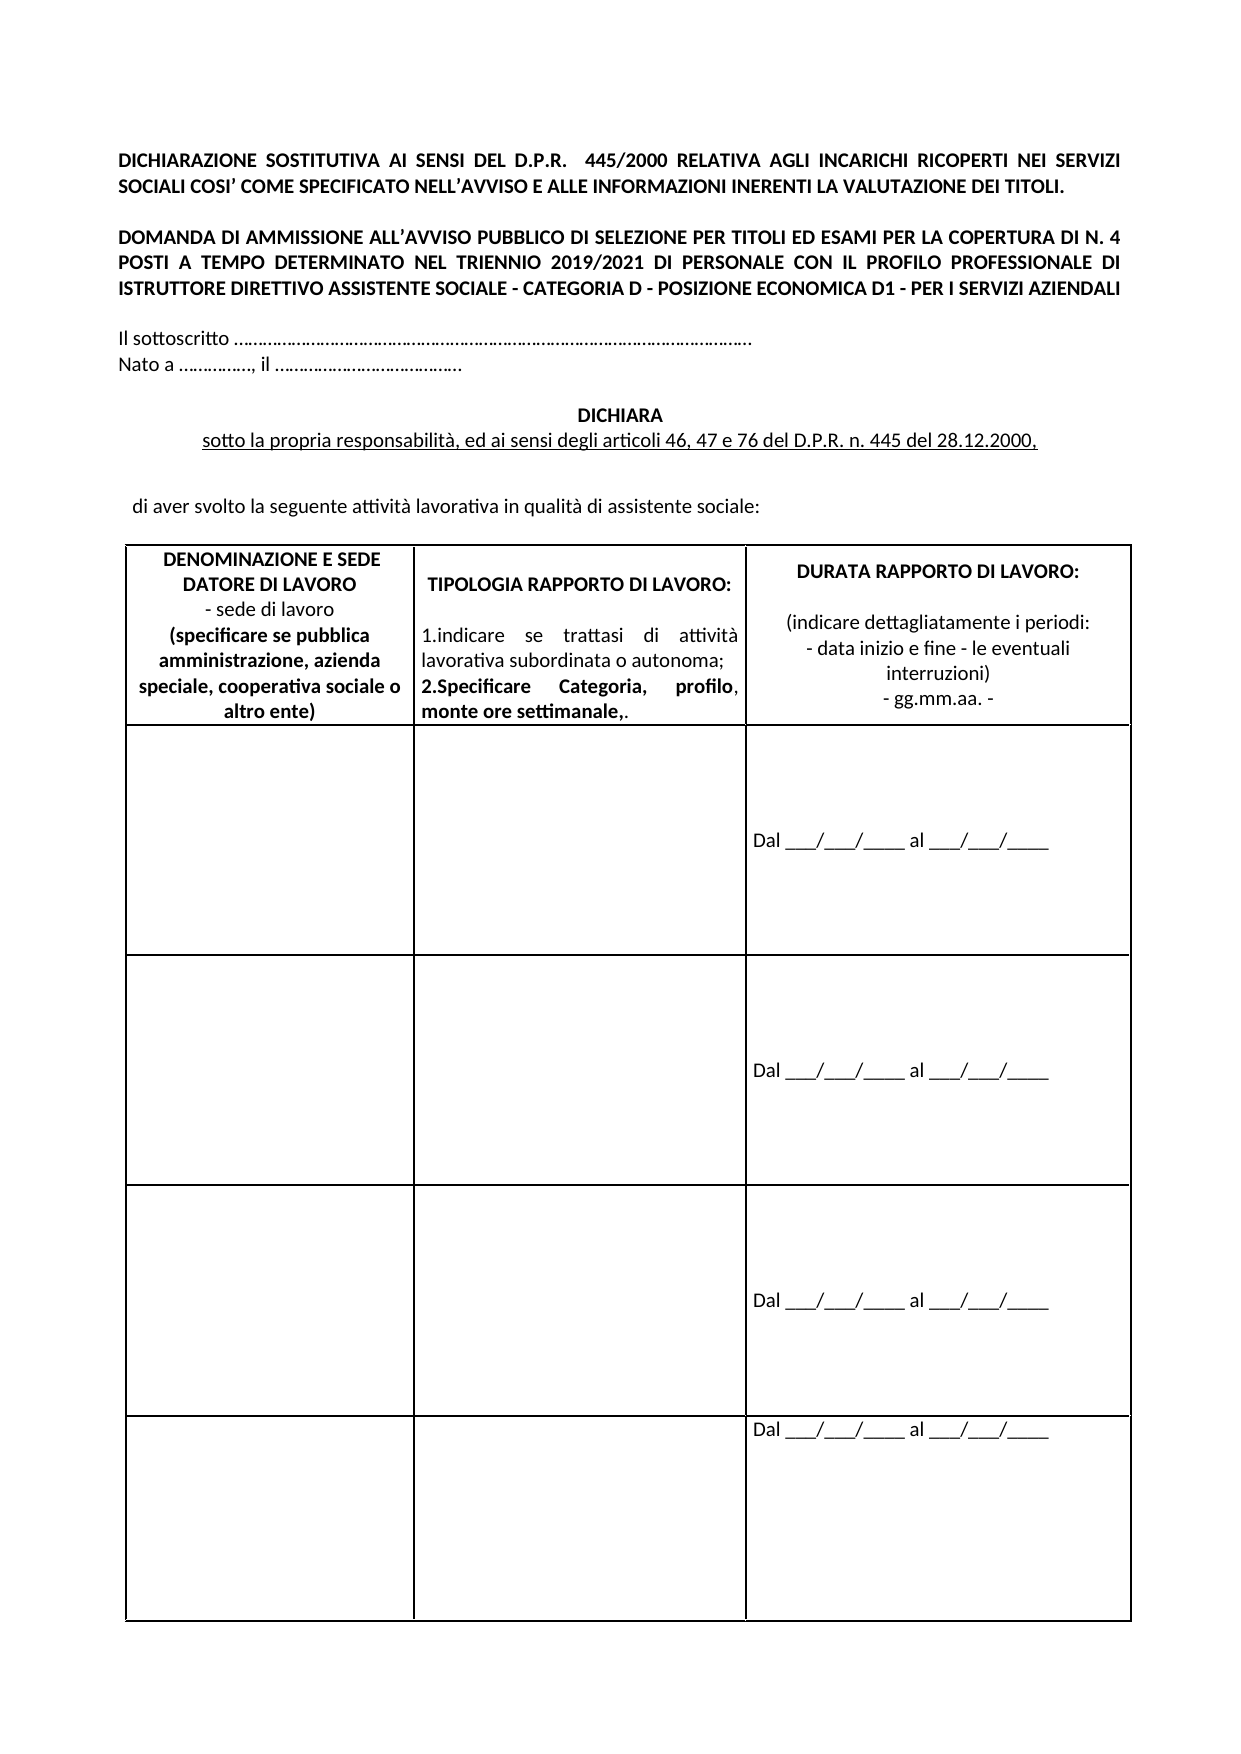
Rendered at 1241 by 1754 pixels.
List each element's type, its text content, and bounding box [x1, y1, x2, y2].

table_header TIPOLOGIA RAPPORTO DI LAVORO: 1.indicare se trattasi di attività lavorativa subordinata o autonoma; 2.Specificare Categoria, profilo, monte ore settimanale,. [415, 546, 745, 724]
table_cell Dal ___/___/____ al ___/___/____ [747, 724, 1130, 954]
text di aver svolto la seguente attività lavorativa in qualità di assistente sociale: [118, 493, 1122, 519]
text Nato a ……………, il ………………………………… [118, 351, 1122, 376]
table_cell [415, 726, 745, 954]
text DICHIARAZIONE SOSTITUTIVA AI SENSI DEL D.P.R. 445/2000 RELATIVA AGLI INCARICHI RICOPERTI NEI SERVIZI SOCIALI COSI’ COME SPECIFICATO NELL’AVVISO E ALLE INFORMAZIONI INERENTI LA VALUTAZIONE DEI TITOLI. [118, 148, 1122, 198]
table_cell [127, 726, 413, 954]
table_cell [415, 1417, 745, 1619]
text sotto la propria responsabilità, ed ai sensi degli articoli 46, 47 e 76 del D.P.R. n. 445 del 28.12.2000, [118, 427, 1122, 453]
text DICHIARA [118, 402, 1122, 427]
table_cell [747, 1415, 1130, 1619]
table_cell [127, 956, 413, 1184]
table_cell Dal ___/___/____ al ___/___/____ [747, 954, 1130, 1184]
table_header DENOMINAZIONE E SEDE DATORE DI LAVORO - sede di lavoro (specificare se pubblica amministrazione, azienda speciale, cooperativa sociale o altro ente) [127, 546, 413, 724]
text Il sottoscritto ……………………………………………………………………………………………… [118, 326, 1122, 351]
table_cell Dal ___/___/____ al ___/___/____ [747, 1184, 1130, 1415]
table_cell [415, 1186, 745, 1415]
text DOMANDA DI AMMISSIONE ALL’AVVISO PUBBLICO DI SELEZIONE PER TITOLI ED ESAMI PER LA COPERTURA DI N. 4 POSTI A TEMPO DETERMINATO NEL TRIENNIO 2019/2021 DI PERSONALE CON IL PROFILO PROFESSIONALE DI ISTRUTTORE DIRETTIVO ASSISTENTE SOCIALE - CATEGORIA D - POSIZIONE ECONOMICA D1 - PER I SERVIZI AZIENDALI [118, 224, 1122, 300]
table_cell [127, 1186, 413, 1415]
table_cell [127, 1417, 413, 1619]
table_header DURATA RAPPORTO DI LAVORO: (indicare dettagliatamente i periodi: - data inizio e fine - le eventuali interruzioni) - gg.mm.aa. - [747, 546, 1130, 724]
table_cell [415, 956, 745, 1184]
